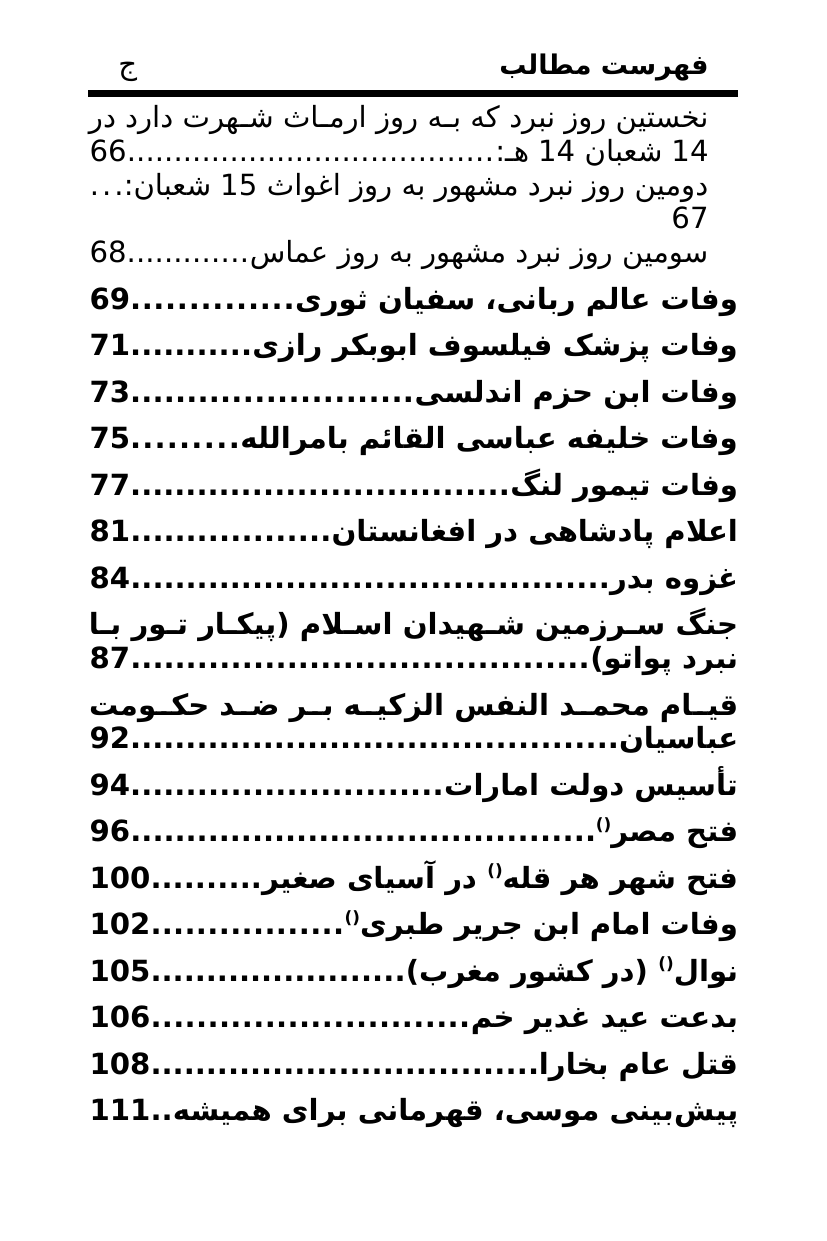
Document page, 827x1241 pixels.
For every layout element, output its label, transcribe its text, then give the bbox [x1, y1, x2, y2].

text تأسیس دولت امارات 94 [89, 768, 738, 802]
text وفات امام ابن جریر طبری() 102 [89, 908, 738, 942]
text قتل عام بخارا 108 [89, 1047, 738, 1081]
text پیش‌بینی موسی، قهرمانی برای همیشه 111 [89, 1093, 738, 1127]
text بدعت عید غدیر خم 106 [89, 1001, 738, 1034]
text اعلام پادشاهی در افغانستان 81 [89, 514, 738, 548]
text وفات پزشک فیلسوف ابوبکر رازی 71 [89, 329, 738, 363]
text وفات تیمور لنگ 77 [89, 468, 738, 502]
text وفات عالم ربانی، سفیان ثوری 69 [89, 282, 738, 316]
text نوال() (در کشور مغرب) 105 [89, 954, 738, 988]
text قیام محمد النفس الزکیه بر ضد حکومت عباسیان 92 [89, 688, 738, 756]
text فتح شهر هر قله() در آسیای صغیر 100 [89, 861, 738, 895]
text وفات خلیفه عباسی القائم بامرالله 75 [89, 422, 738, 456]
text وفات ابن حزم اندلسی 73 [89, 375, 738, 409]
text دومین روز نبرد مشهور به روز اغواث 15 شعبان: 67 [89, 168, 708, 236]
text غزوه بدر 84 [89, 561, 738, 595]
text فتح مصر() 96 [89, 815, 738, 849]
text نخستین روز نبرد که به روز ارماث شهرت دارد در 14 شعبان 14 هـ: 66 [89, 100, 708, 168]
text سومین روز نبرد مشهور به روز عماس 68 [89, 236, 708, 270]
text جنگ سرزمین شهیدان اسلام (پیکار تور با نبرد پواتو) 87 [89, 607, 738, 675]
